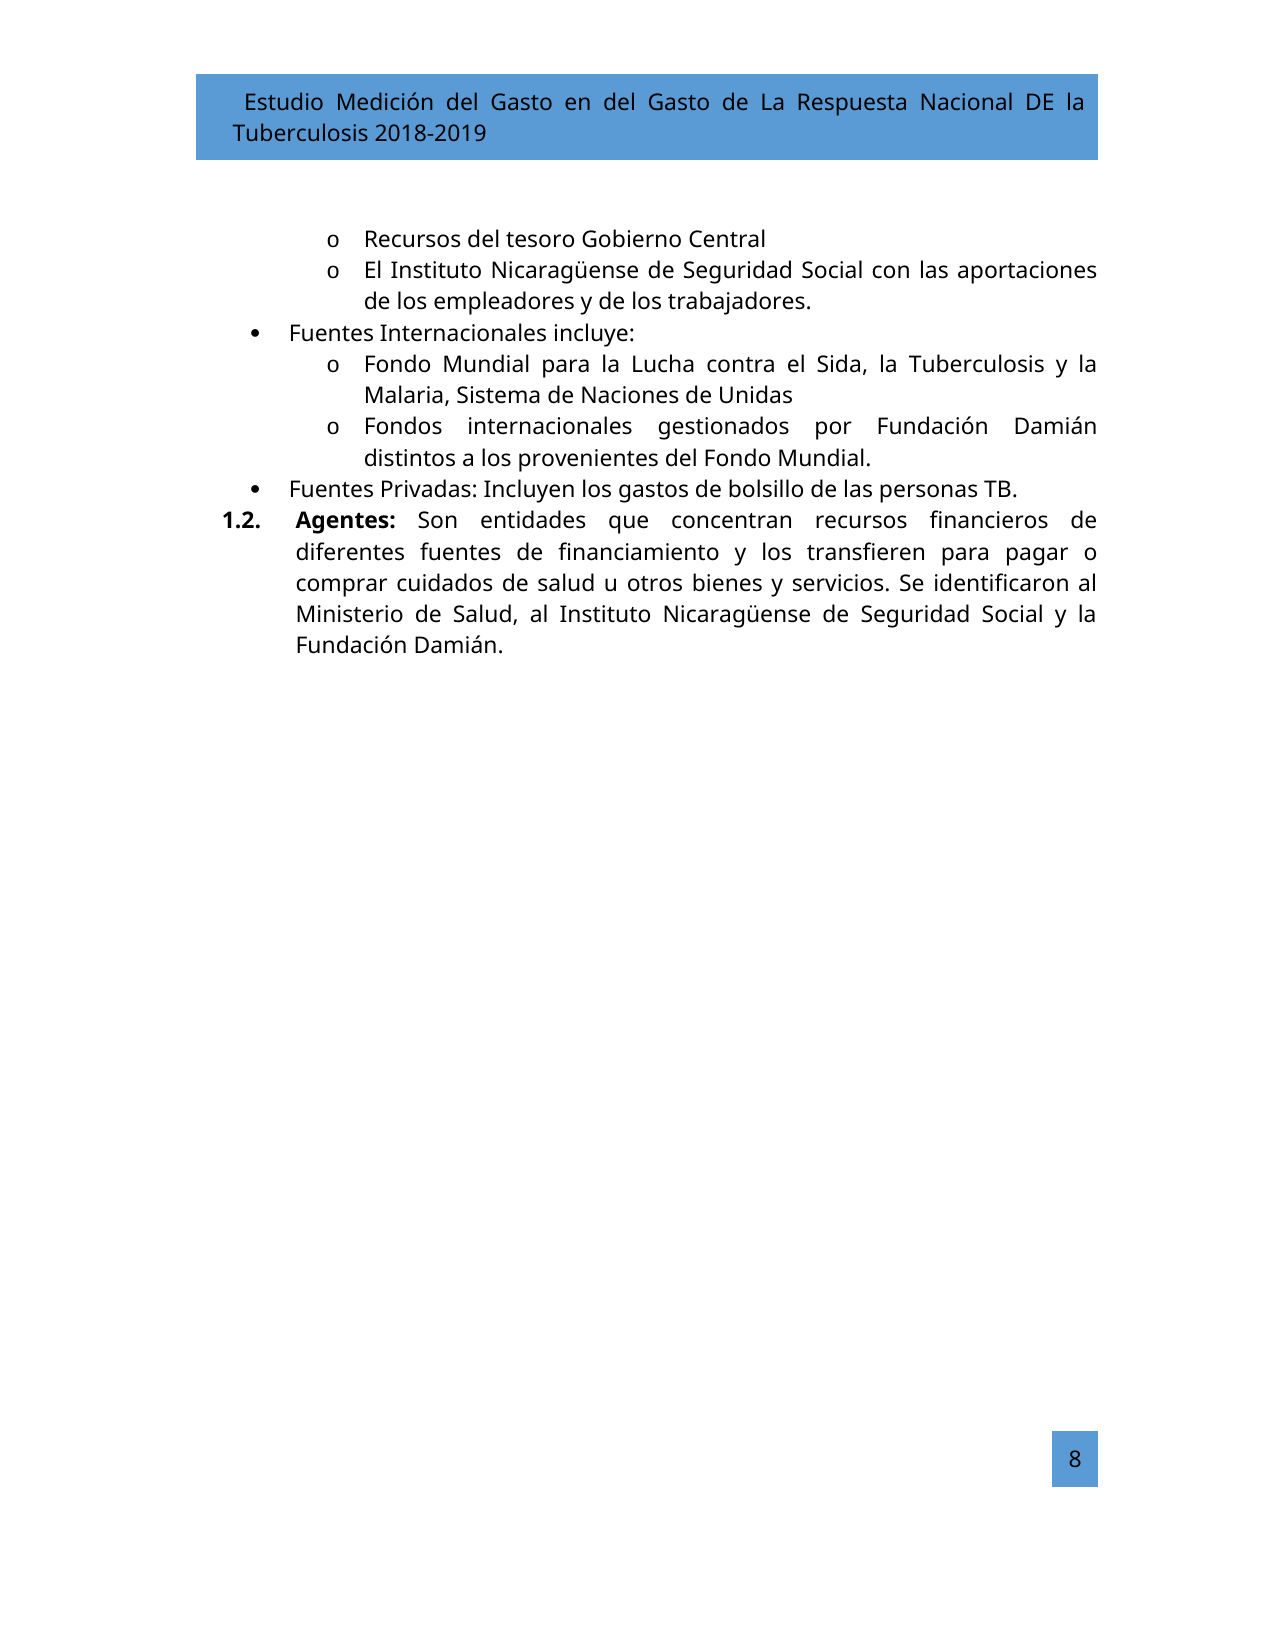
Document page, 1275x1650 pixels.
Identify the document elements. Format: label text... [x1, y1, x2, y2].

list Fondo Mundial para la Lucha contra el Sida, la Tuberculosis y la Malaria, Sistema de Naciones de Unidas [326, 348, 1098, 410]
list Fondos internacionales gestionados por Fundación Damián distintos a los provenientes del Fondo Mundial. [326, 410, 1098, 473]
list Recursos del tesoro Gobierno Central [326, 222, 1098, 254]
list Fuentes Internacionales incluye: [251, 316, 1098, 348]
list Agentes: Son entidades que concentran recursos financieros de diferentes fuentes de financiamiento y los transfieren para pagar o comprar cuidados de salud u otros bienes y servicios. Se identificaron al Ministerio de Salud, al Instituto Nicaragüense de Seguridad Social y la Fundación Damián. [222, 504, 1098, 660]
list Fuentes Privadas: Incluyen los gastos de bolsillo de las personas TB. [251, 473, 1098, 504]
list El Instituto Nicaragüense de Seguridad Social con las aportaciones de los empleadores y de los trabajadores. [326, 254, 1098, 316]
